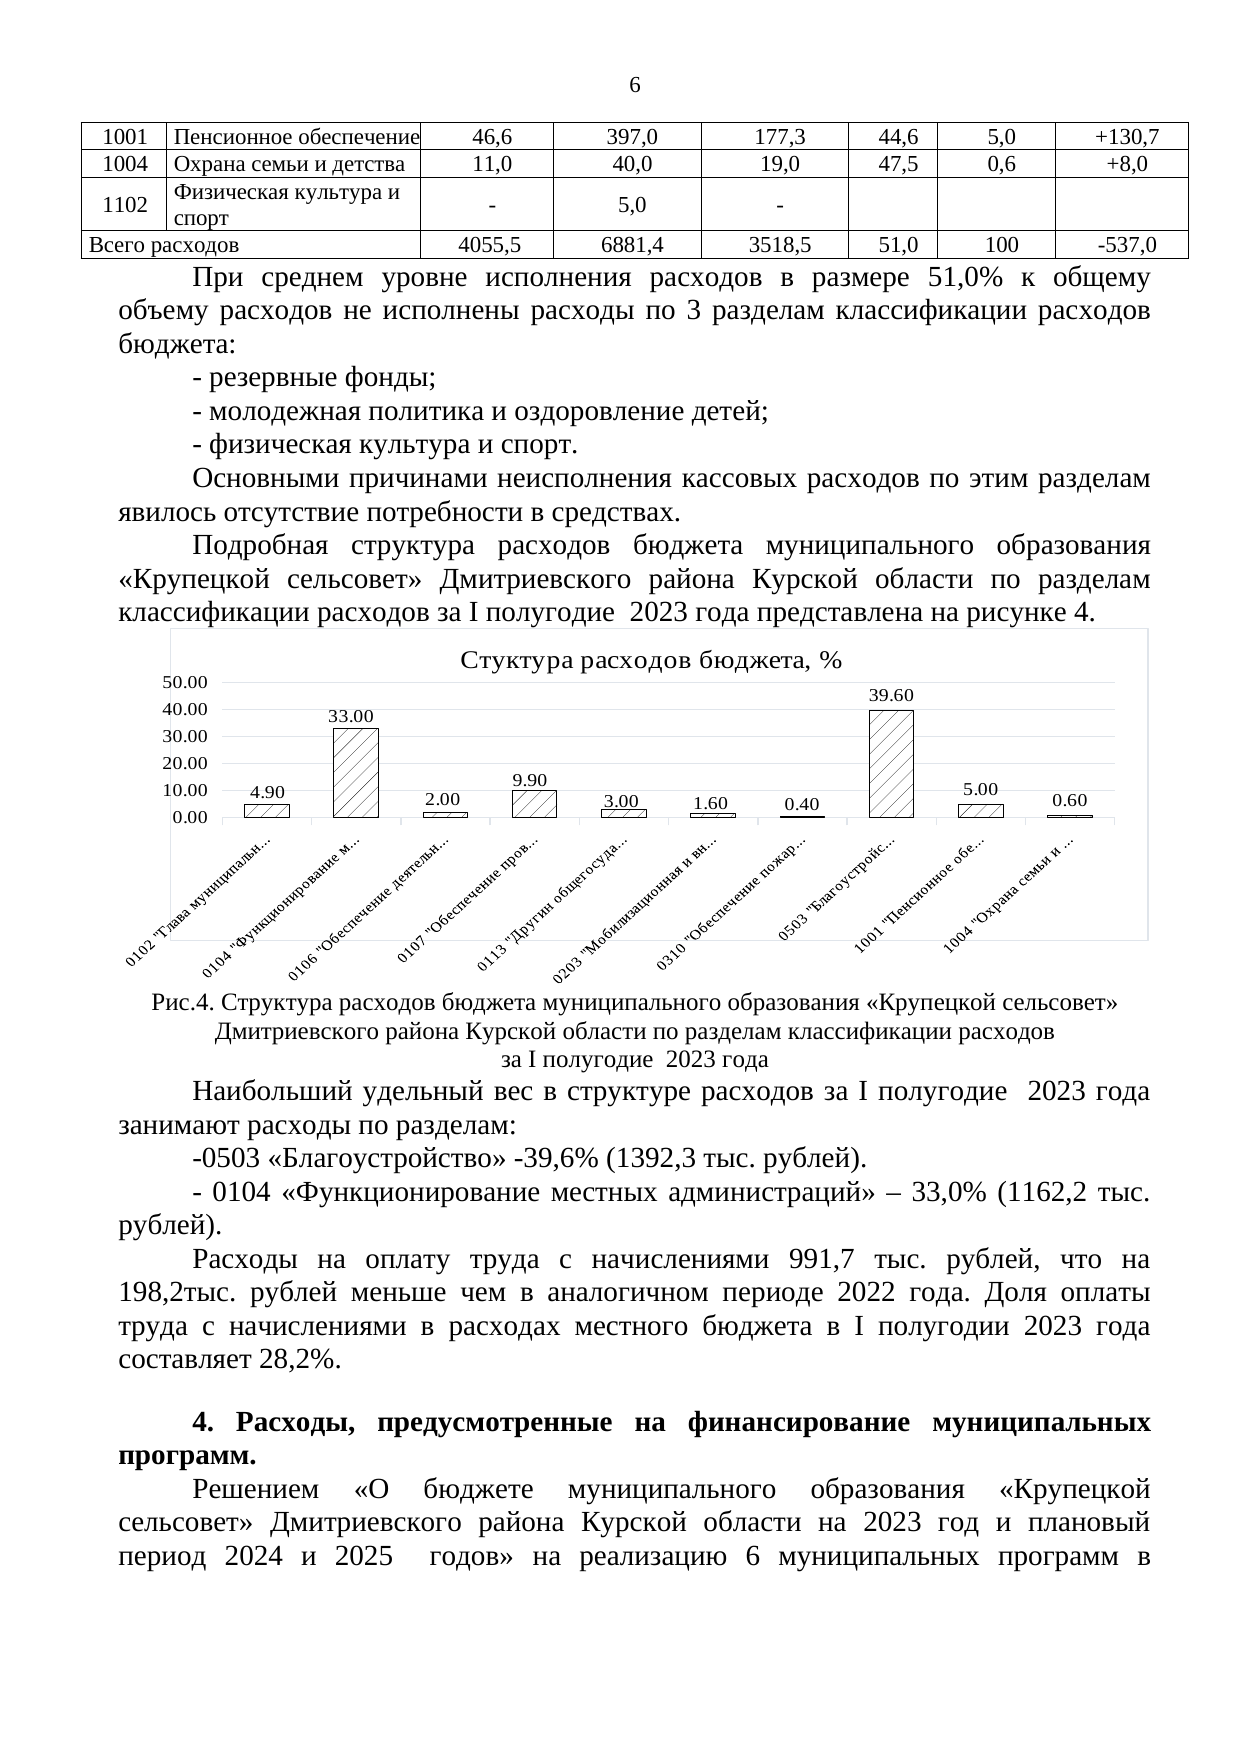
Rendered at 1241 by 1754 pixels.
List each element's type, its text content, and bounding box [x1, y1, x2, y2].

text - резервные фонды; [118, 359, 1152, 393]
table_cell [938, 178, 1055, 230]
table_cell 5,0 [938, 123, 1055, 149]
table_cell Физическая культура и спорт [167, 178, 420, 230]
table_cell 11,0 [421, 150, 553, 177]
table_cell 46,6 [421, 123, 553, 149]
text - молодежная политика и оздоровление детей; [118, 393, 1152, 427]
text Наибольший удельный вес в структуре расходов за I полугодие 2023 года занимают расходы по разделам: [118, 1073, 1152, 1140]
table_cell Охрана семьи и детства [167, 150, 420, 177]
text При среднем уровне исполнения расходов в размере 51,0% к общему объему расходов не исполнены расходы по 3 разделам классификации расходов бюджета: [118, 259, 1152, 359]
table_cell 100 [938, 231, 1055, 258]
table_cell Всего расходов [82, 231, 420, 258]
text Подробная структура расходов бюджета муниципального образования «Крупецкой сельсовет» Дмитриевского района Курской области по разделам классификации расходов за I полугодие 2023 года представлена на рисунке 4. [118, 527, 1152, 628]
table_cell 1102 [82, 178, 166, 230]
table_cell +130,7 [1056, 123, 1188, 149]
table_cell 40,0 [554, 150, 701, 177]
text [118, 1471, 1152, 1572]
table_cell Пенсионное обеспечение [167, 123, 420, 149]
table_cell -537,0 [1056, 231, 1188, 258]
table_cell - [421, 178, 553, 230]
table_cell 3518,5 [702, 231, 848, 258]
table_cell 1004 [82, 150, 166, 177]
table_cell 0,6 [938, 150, 1055, 177]
table_cell 4055,5 [421, 231, 553, 258]
table_cell 6881,4 [554, 231, 701, 258]
table_cell 51,0 [849, 231, 937, 258]
text Расходы на оплату труда с начислениями 991,7 тыс. рублей, что на 198,2тыс. рублей меньше чем в аналогичном периоде 2022 года. Доля оплаты труда с начислениями в расходах местного бюджета в I полугодии 2023 года составляет 28,2%. [118, 1241, 1152, 1375]
table_cell 19,0 [702, 150, 848, 177]
text -0503 «Благоустройство» -39,6% (1392,3 тыс. рублей). [118, 1140, 1152, 1174]
table_cell +8,0 [1056, 150, 1188, 177]
text - физическая культура и спорт. [118, 427, 1152, 460]
table_cell 397,0 [554, 123, 701, 149]
table_cell 5,0 [554, 178, 701, 230]
text Рис.4. Структура расходов бюджета муниципального образования «Крупецкой сельсовет» Дмитриевского района Курской области по разделам классификации расходов за I полугодие 2023 года [118, 987, 1152, 1073]
text Основными причинами неисполнения кассовых расходов по этим разделам явилось отсутствие потребности в средствах. [118, 460, 1152, 527]
text 4. Расходы, предусмотренные на финансирование муниципальных программ. [118, 1404, 1152, 1471]
text - 0104 «Функционирование местных администраций» – 33,0% (1162,2 тыс. рублей). [118, 1174, 1152, 1241]
table_cell [1056, 178, 1188, 230]
table_cell [849, 178, 937, 230]
table_cell - [702, 178, 848, 230]
table_cell 1001 [82, 123, 166, 149]
table_cell 177,3 [702, 123, 848, 149]
table_cell 47,5 [849, 150, 937, 177]
table_cell 44,6 [849, 123, 937, 149]
